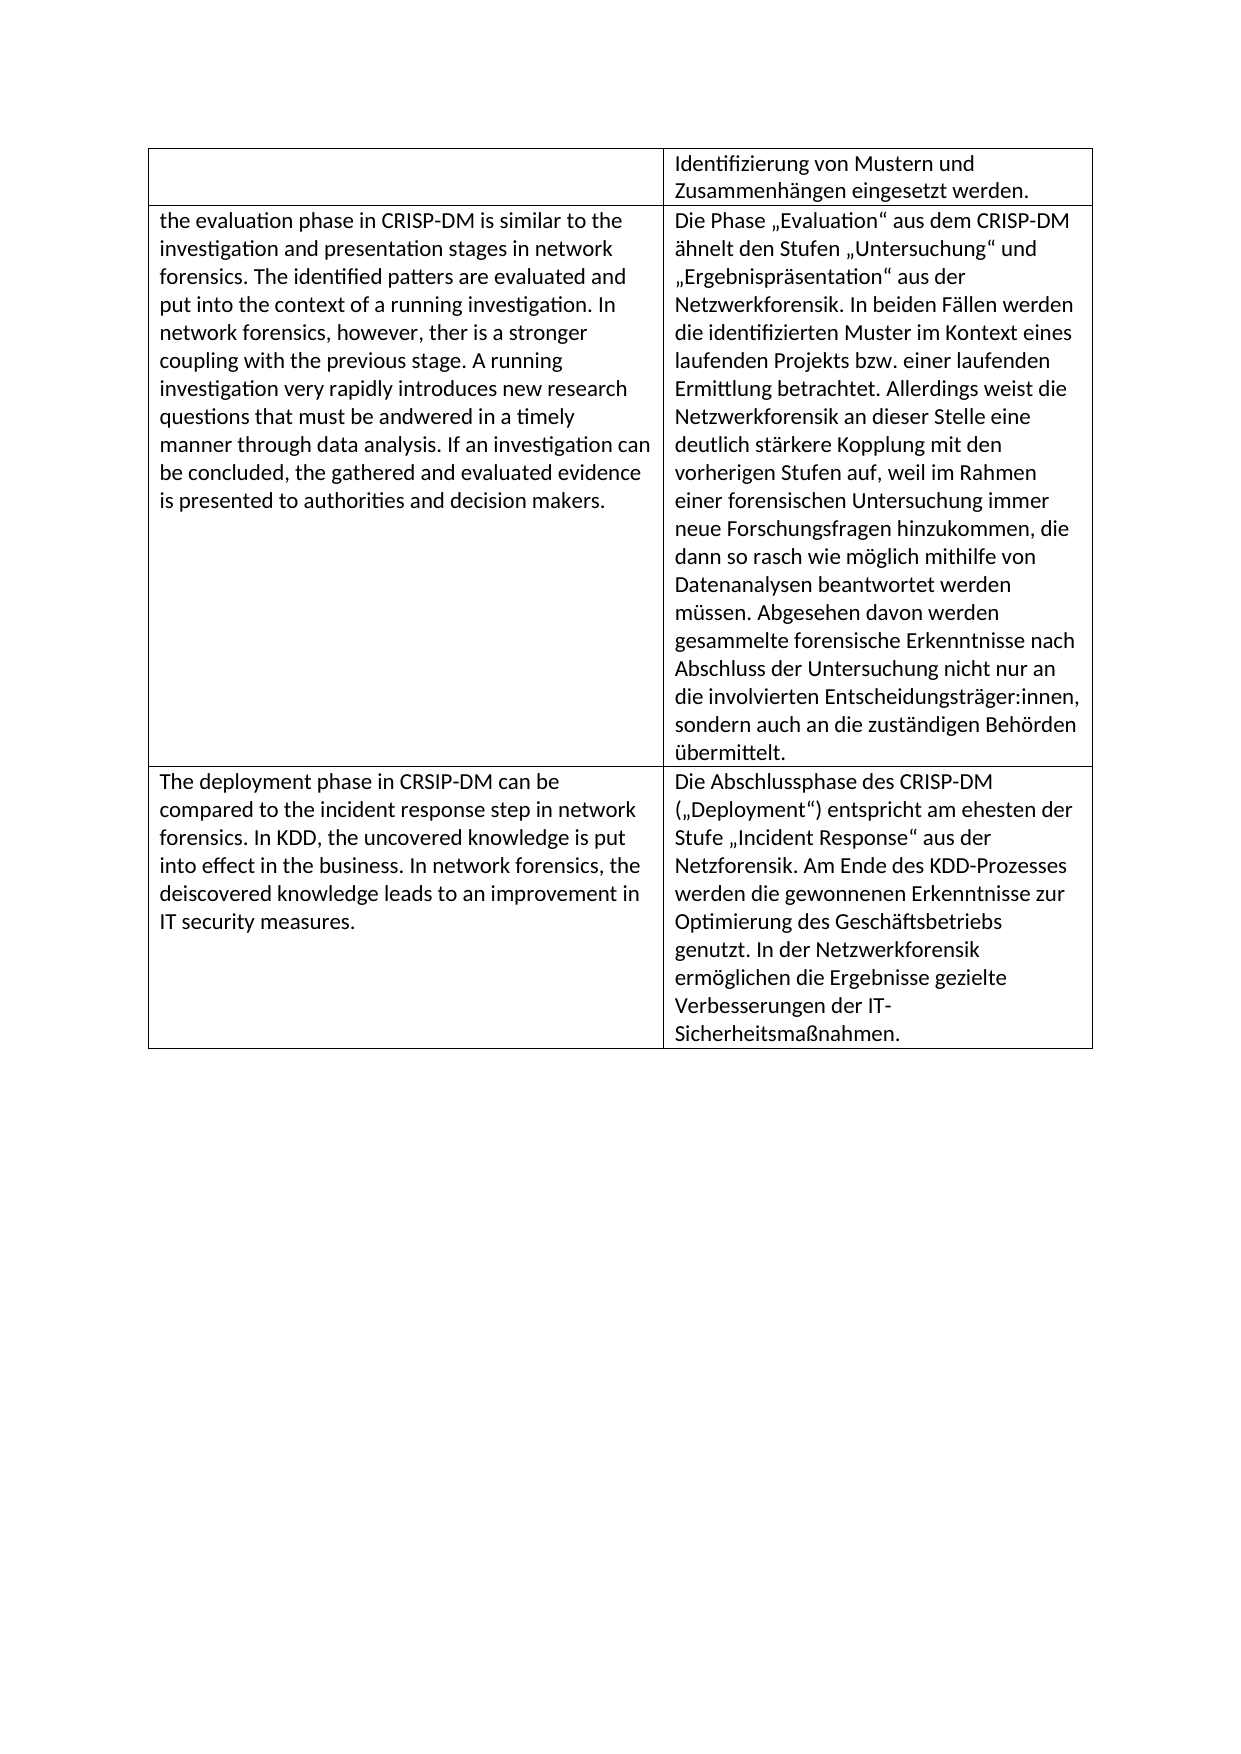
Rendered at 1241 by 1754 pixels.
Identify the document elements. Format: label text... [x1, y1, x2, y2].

table_cell the evaluation phase in CRISP-DM is similar to the investigation and presentation stages in network forensics. The identified patters are evaluated and put into the context of a running investigation. In network forensics, however, ther is a stronger coupling with the previous stage. A running investigation very rapidly introduces new research questions that must be andwered in a timely manner through data analysis. If an investigation can be concluded, the gathered and evaluated evidence is presented to authorities and decision makers. [149, 206, 663, 766]
table_cell The deployment phase in CRSIP-DM can be compared to the incident response step in network forensics. In KDD, the uncovered knowledge is put into effect in the business. In network forensics, the deiscovered knowledge leads to an improvement in IT security measures. [149, 767, 663, 1047]
table_cell Die Phase „Evaluation“ aus dem CRISP-DM ähnelt den Stufen „Untersuchung“ und „Ergebnispräsentation“ aus der Netzwerkforensik. In beiden Fällen werden die identifizierten Muster im Kontext eines laufenden Projekts bzw. einer laufenden Ermittlung betrachtet. Allerdings weist die Netzwerkforensik an dieser Stelle eine deutlich stärkere Kopplung mit den vorherigen Stufen auf, weil im Rahmen einer forensischen Untersuchung immer neue Forschungsfragen hinzukommen, die dann so rasch wie möglich mithilfe von Datenanalysen beantwortet werden müssen. Abgesehen davon werden gesammelte forensische Erkenntnisse nach Abschluss der Untersuchung nicht nur an die involvierten Entscheidungsträger:innen, sondern auch an die zuständigen Behörden übermittelt. [664, 206, 1092, 766]
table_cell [664, 149, 1092, 205]
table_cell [149, 149, 663, 205]
table_cell Die Abschlussphase des CRISP-DM („Deployment“) entspricht am ehesten der Stufe „Incident Response“ aus der Netzforensik. Am Ende des KDD-Prozesses werden die gewonnenen Erkenntnisse zur Optimierung des Geschäftsbetriebs genutzt. In der Netzwerkforensik ermöglichen die Ergebnisse gezielte Verbesserungen der IT-Sicherheitsmaßnahmen. [664, 767, 1092, 1047]
